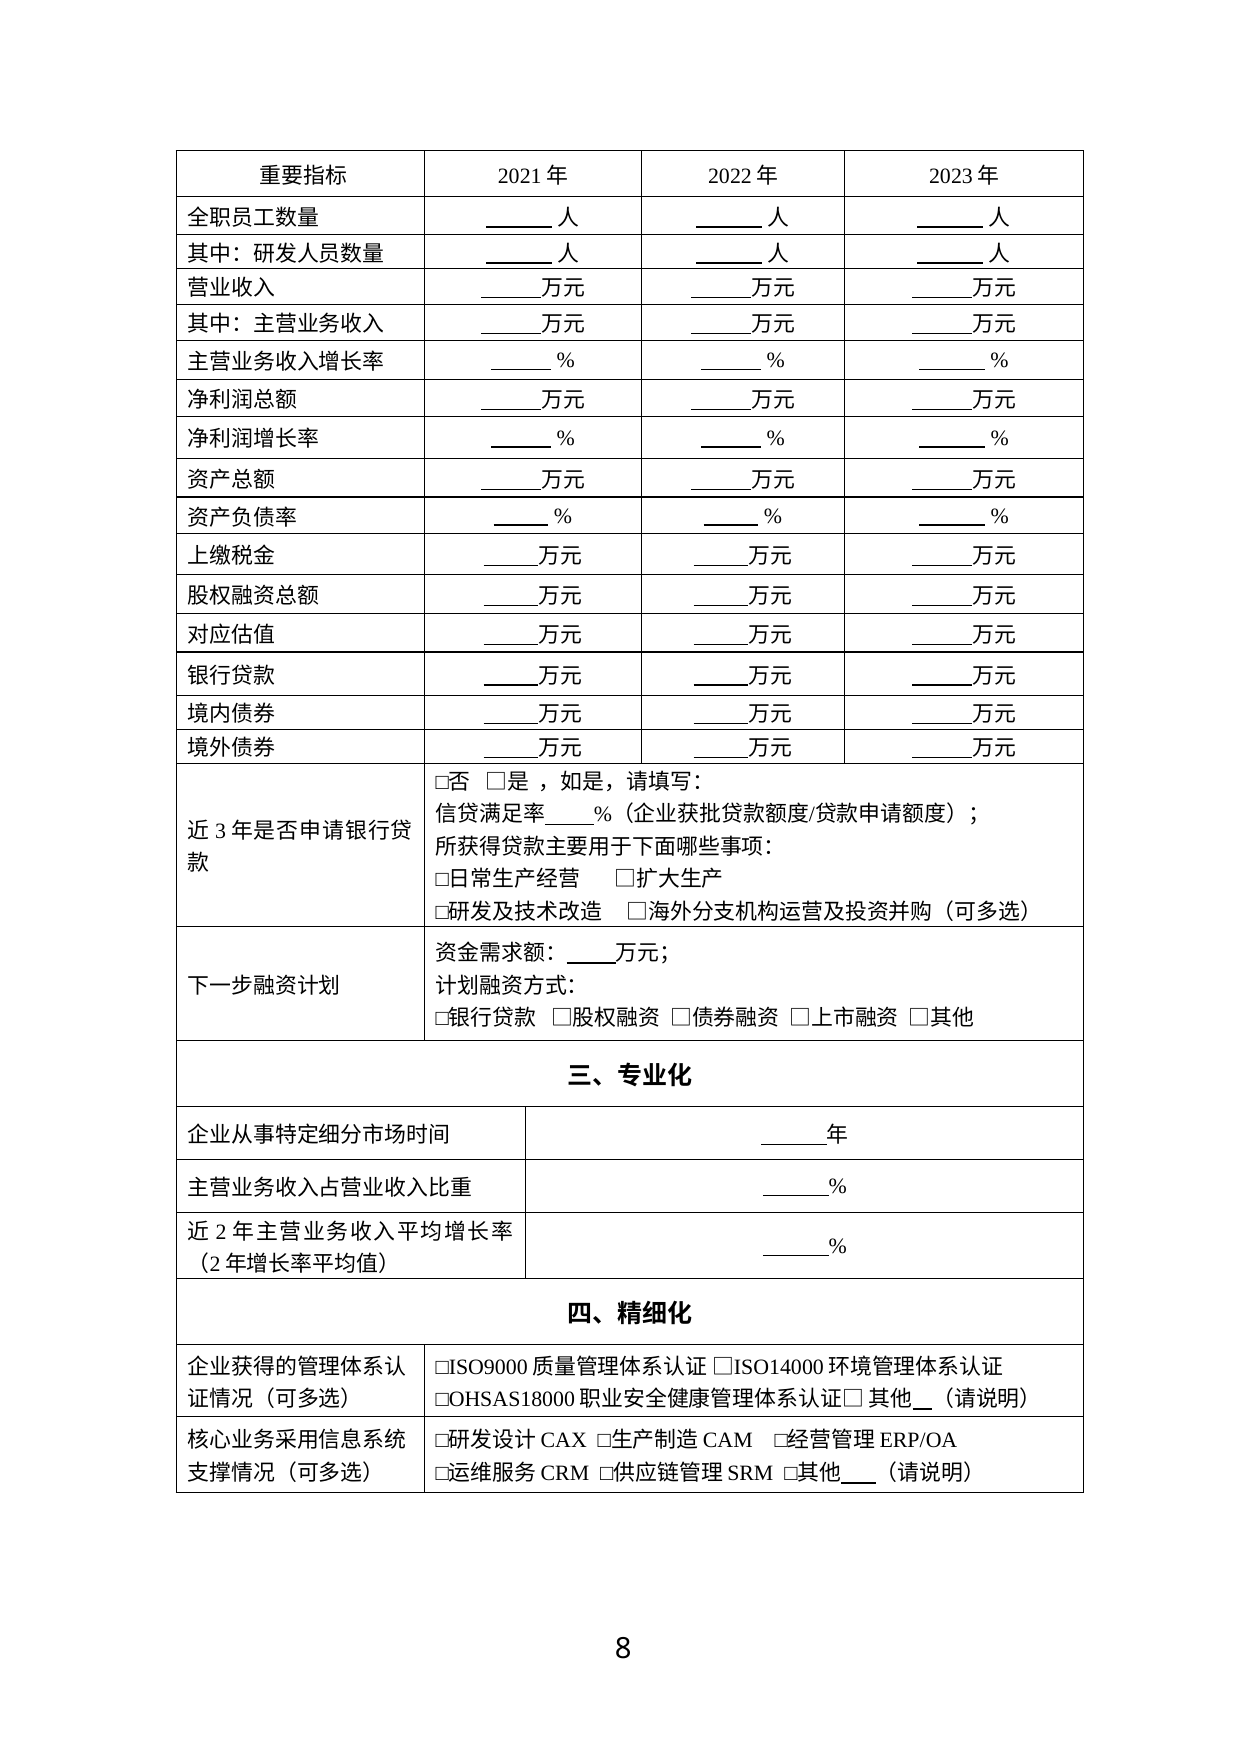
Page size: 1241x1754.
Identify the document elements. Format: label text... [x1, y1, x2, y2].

table_cell % [845, 417, 1083, 458]
table_cell 银行贷款 [177, 653, 424, 695]
table_cell % [425, 498, 641, 533]
table_cell 万元 [425, 305, 641, 340]
table_cell 近3年是否申请银行贷款 [177, 764, 424, 926]
table_cell 万元 [425, 696, 641, 729]
table_cell 人 [425, 235, 641, 268]
table_cell 企业从事特定细分市场时间 [177, 1107, 525, 1159]
table_cell 主营业务收入增长率 [177, 341, 424, 379]
table_cell 万元 [845, 614, 1083, 651]
table_cell 万元 [642, 614, 844, 651]
table_cell 万元 [425, 653, 641, 695]
table_cell 万元 [642, 534, 844, 574]
table_cell 万元 [845, 305, 1083, 340]
table_cell % [642, 417, 844, 458]
table_cell 人 [425, 197, 641, 234]
table_cell 万元 [845, 696, 1083, 729]
table_cell 万元 [425, 459, 641, 496]
table_cell % [526, 1213, 1083, 1278]
table_cell 万元 [642, 653, 844, 695]
table_cell 万元 [845, 534, 1083, 574]
table_cell 净利润总额 [177, 380, 424, 416]
table_cell 净利润增长率 [177, 417, 424, 458]
table_cell 其中：研发人员数量 [177, 235, 424, 268]
table_cell 人 [642, 235, 844, 268]
table_cell 其中：主营业务收入 [177, 305, 424, 340]
table_cell % [642, 498, 844, 533]
table_cell 万元 [642, 730, 844, 762]
table_cell 万元 [425, 575, 641, 613]
table_cell 万元 [425, 534, 641, 574]
table_cell % [845, 498, 1083, 533]
table_cell % [526, 1160, 1083, 1212]
table_cell % [425, 417, 641, 458]
table_cell 2021年 [425, 151, 641, 196]
table_cell 年 [526, 1107, 1083, 1159]
table_cell 近2年主营业务收入平均增长率（2年增长率平均值） [177, 1213, 525, 1278]
table_cell 万元 [425, 730, 641, 762]
table_cell 万元 [425, 269, 641, 303]
table_cell 全职员工数量 [177, 197, 424, 234]
table_cell 万元 [642, 380, 844, 416]
table_cell 万元 [642, 696, 844, 729]
table_cell 资金需求额： 万元； 计划融资方式： □银行贷款 □股权融资 □债券融资 □上市融资 □其他 [425, 927, 1083, 1040]
table_cell 境外债券 [177, 730, 424, 762]
table_cell 三、专业化 [177, 1041, 1083, 1106]
table_cell 主营业务收入占营业收入比重 [177, 1160, 525, 1212]
table_cell 万元 [642, 575, 844, 613]
table_cell % [425, 341, 641, 379]
table_cell 2023年 [845, 151, 1083, 196]
table_cell 资产负债率 [177, 498, 424, 533]
table_cell 万元 [425, 380, 641, 416]
table_cell 四、精细化 [177, 1279, 1083, 1344]
table_cell 万元 [845, 575, 1083, 613]
table_cell 重要指标 [177, 151, 424, 196]
table_cell 万元 [642, 269, 844, 303]
table_cell 人 [642, 197, 844, 234]
table_cell 万元 [845, 459, 1083, 496]
table_cell 人 [845, 197, 1083, 234]
table_cell 营业收入 [177, 269, 424, 303]
table_cell 万元 [845, 653, 1083, 695]
table_cell 万元 [642, 305, 844, 340]
table_cell 万元 [845, 269, 1083, 303]
table_cell 核心业务采用信息系统支撑情况（可多选） [177, 1417, 424, 1492]
table_cell 2022年 [642, 151, 844, 196]
table_cell 企业获得的管理体系认证情况（可多选） [177, 1345, 424, 1416]
table_cell 上缴税金 [177, 534, 424, 574]
table_cell 万元 [845, 730, 1083, 762]
table_cell 万元 [845, 380, 1083, 416]
table_cell □研发设计CAX □生产制造CAM □经营管理ERP/OA □运维服务CRM □供应链管理SRM □其他 （请说明） [425, 1417, 1083, 1492]
table_cell 万元 [425, 614, 641, 651]
table_cell □否 □是 ，如是，请填写： 信贷满足率 %（企业获批贷款额度/贷款申请额度）； 所获得贷款主要用于下面哪些事项： □日常生产经营 □扩大生产 □研发及技术改造 □海外分支机构运营及投资并购（可多选） [425, 764, 1083, 926]
table_cell 境内债券 [177, 696, 424, 729]
table_cell 下一步融资计划 [177, 927, 424, 1040]
table_cell % [642, 341, 844, 379]
table_cell 股权融资总额 [177, 575, 424, 613]
table_cell 人 [845, 235, 1083, 268]
table_cell □ISO9000质量管理体系认证 □ISO14000环境管理体系认证 □OHSAS18000职业安全健康管理体系认证□ 其他 （请说明） [425, 1345, 1083, 1416]
table_cell % [845, 341, 1083, 379]
table_cell 对应估值 [177, 614, 424, 651]
table_cell 万元 [642, 459, 844, 496]
table_cell 资产总额 [177, 459, 424, 496]
